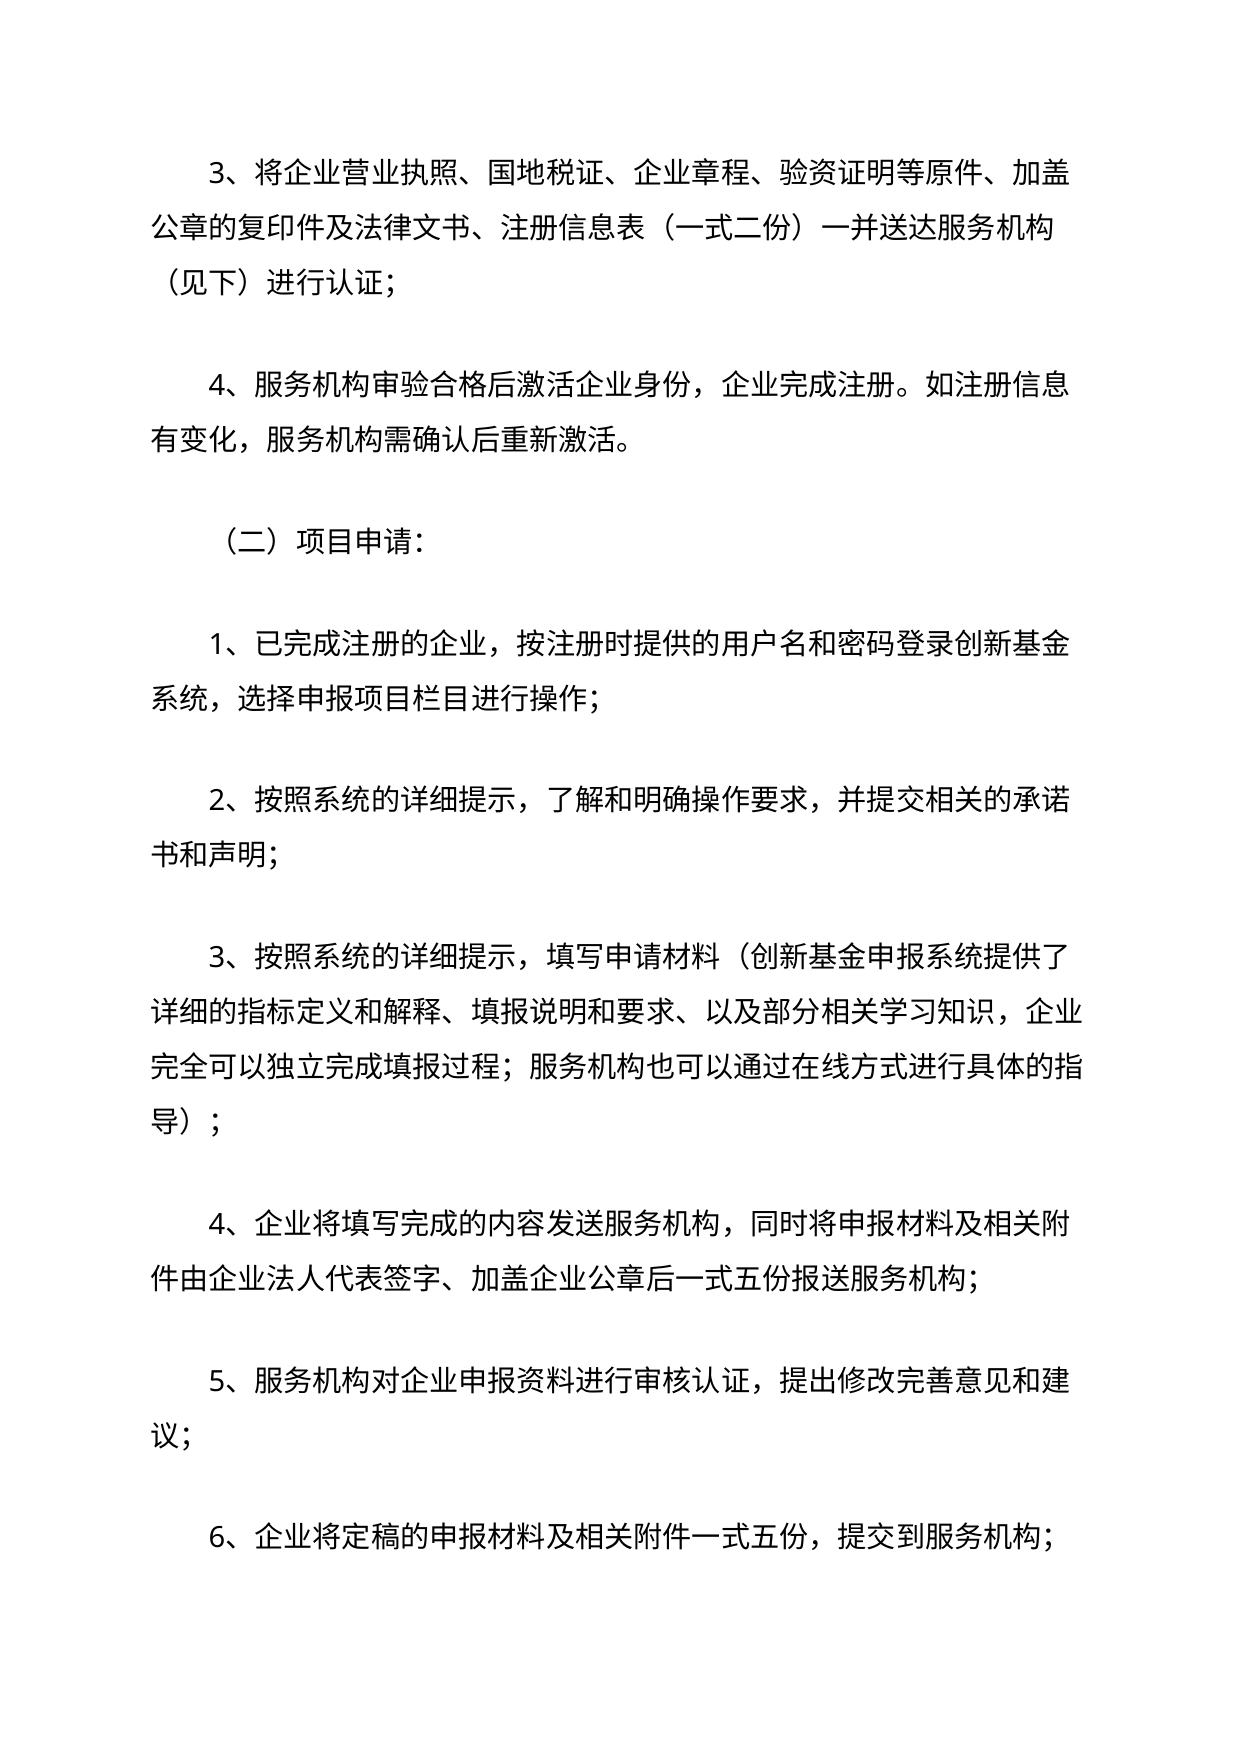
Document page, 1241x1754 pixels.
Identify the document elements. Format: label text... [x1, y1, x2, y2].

text 4、企业将填写完成的内容发送服务机构，同时将申报材料及相关附件由企业法人代表签字、加盖企业公章后一式五份报送服务机构； [150, 1200, 1090, 1298]
text （二）项目申请： [150, 518, 1090, 561]
text 2、按照系统的详细提示，了解和明确操作要求，并提交相关的承诺书和声明； [150, 777, 1090, 874]
text 6、企业将定稿的申报材料及相关附件一式五份，提交到服务机构； [150, 1514, 1090, 1556]
text 5、服务机构对企业申报资料进行审核认证，提出修改完善意见和建议； [150, 1357, 1090, 1454]
text 4、服务机构审验合格后激活企业身份，企业完成注册。如注册信息有变化，服务机构需确认后重新激活。 [150, 362, 1090, 459]
text 3、将企业营业执照、国地税证、企业章程、验资证明等原件、加盖公章的复印件及法律文书、注册信息表（一式二份）一并送达服务机构（见下）进行认证； [150, 150, 1090, 302]
text 1、已完成注册的企业，按注册时提供的用户名和密码登录创新基金系统，选择申报项目栏目进行操作； [150, 620, 1090, 717]
text 3、按照系统的详细提示，填写申请材料（创新基金申报系统提供了详细的指标定义和解释、填报说明和要求、以及部分相关学习知识，企业完全可以独立完成填报过程；服务机构也可以通过在线方式进行具体的指导）； [150, 934, 1090, 1141]
